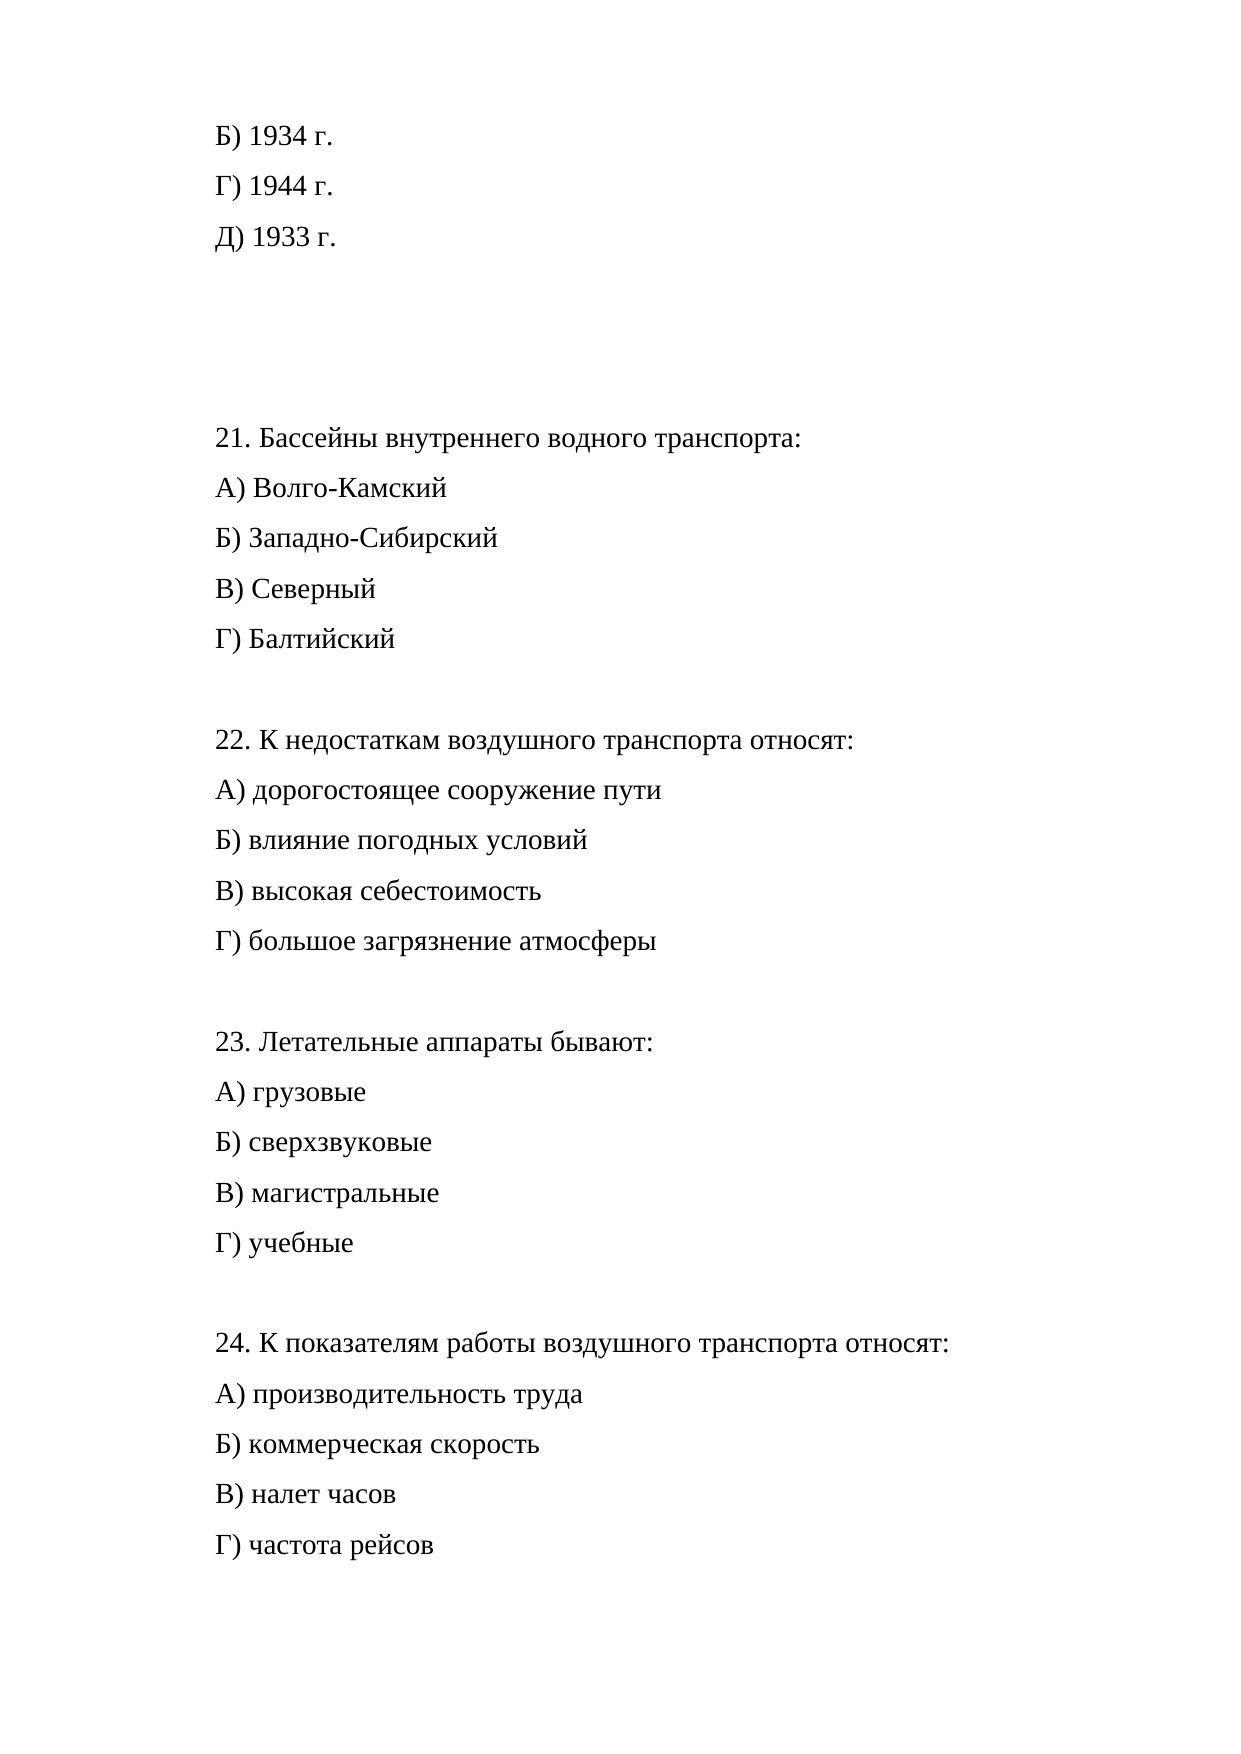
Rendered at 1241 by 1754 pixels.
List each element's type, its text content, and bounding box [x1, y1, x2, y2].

text 24. К показателям работы воздушного транспорта относят: [215, 1326, 1152, 1359]
text В) налет часов [215, 1477, 1152, 1510]
text А) производительность труда [215, 1376, 1152, 1409]
text Б) сверхзвуковые [215, 1124, 1152, 1158]
text 21. Бассейны внутреннего водного транспорта: [215, 420, 1152, 453]
text А) грузовые [215, 1074, 1152, 1108]
text Г) большое загрязнение атмосферы [215, 923, 1152, 957]
text Г) частота рейсов [215, 1527, 1152, 1560]
text 23. Летательные аппараты бывают: [215, 1024, 1152, 1057]
text Г) учебные [215, 1225, 1152, 1258]
text Г) 1944 г. [215, 168, 1152, 202]
text А) Волго-Камский [215, 470, 1152, 504]
text Д) 1933 г. [215, 219, 1152, 252]
text В) Северный [215, 571, 1152, 604]
text В) магистральные [215, 1175, 1152, 1208]
text Г) Балтийский [215, 621, 1152, 655]
text А) дорогостоящее сооружение пути [215, 772, 1152, 806]
text 22. К недостаткам воздушного транспорта относят: [215, 722, 1152, 755]
text Б) 1934 г. [215, 118, 1152, 152]
text Б) коммерческая скорость [215, 1426, 1152, 1460]
text Б) Западно-Сибирский [215, 521, 1152, 554]
text В) высокая себестоимость [215, 873, 1152, 906]
text Б) влияние погодных условий [215, 822, 1152, 856]
